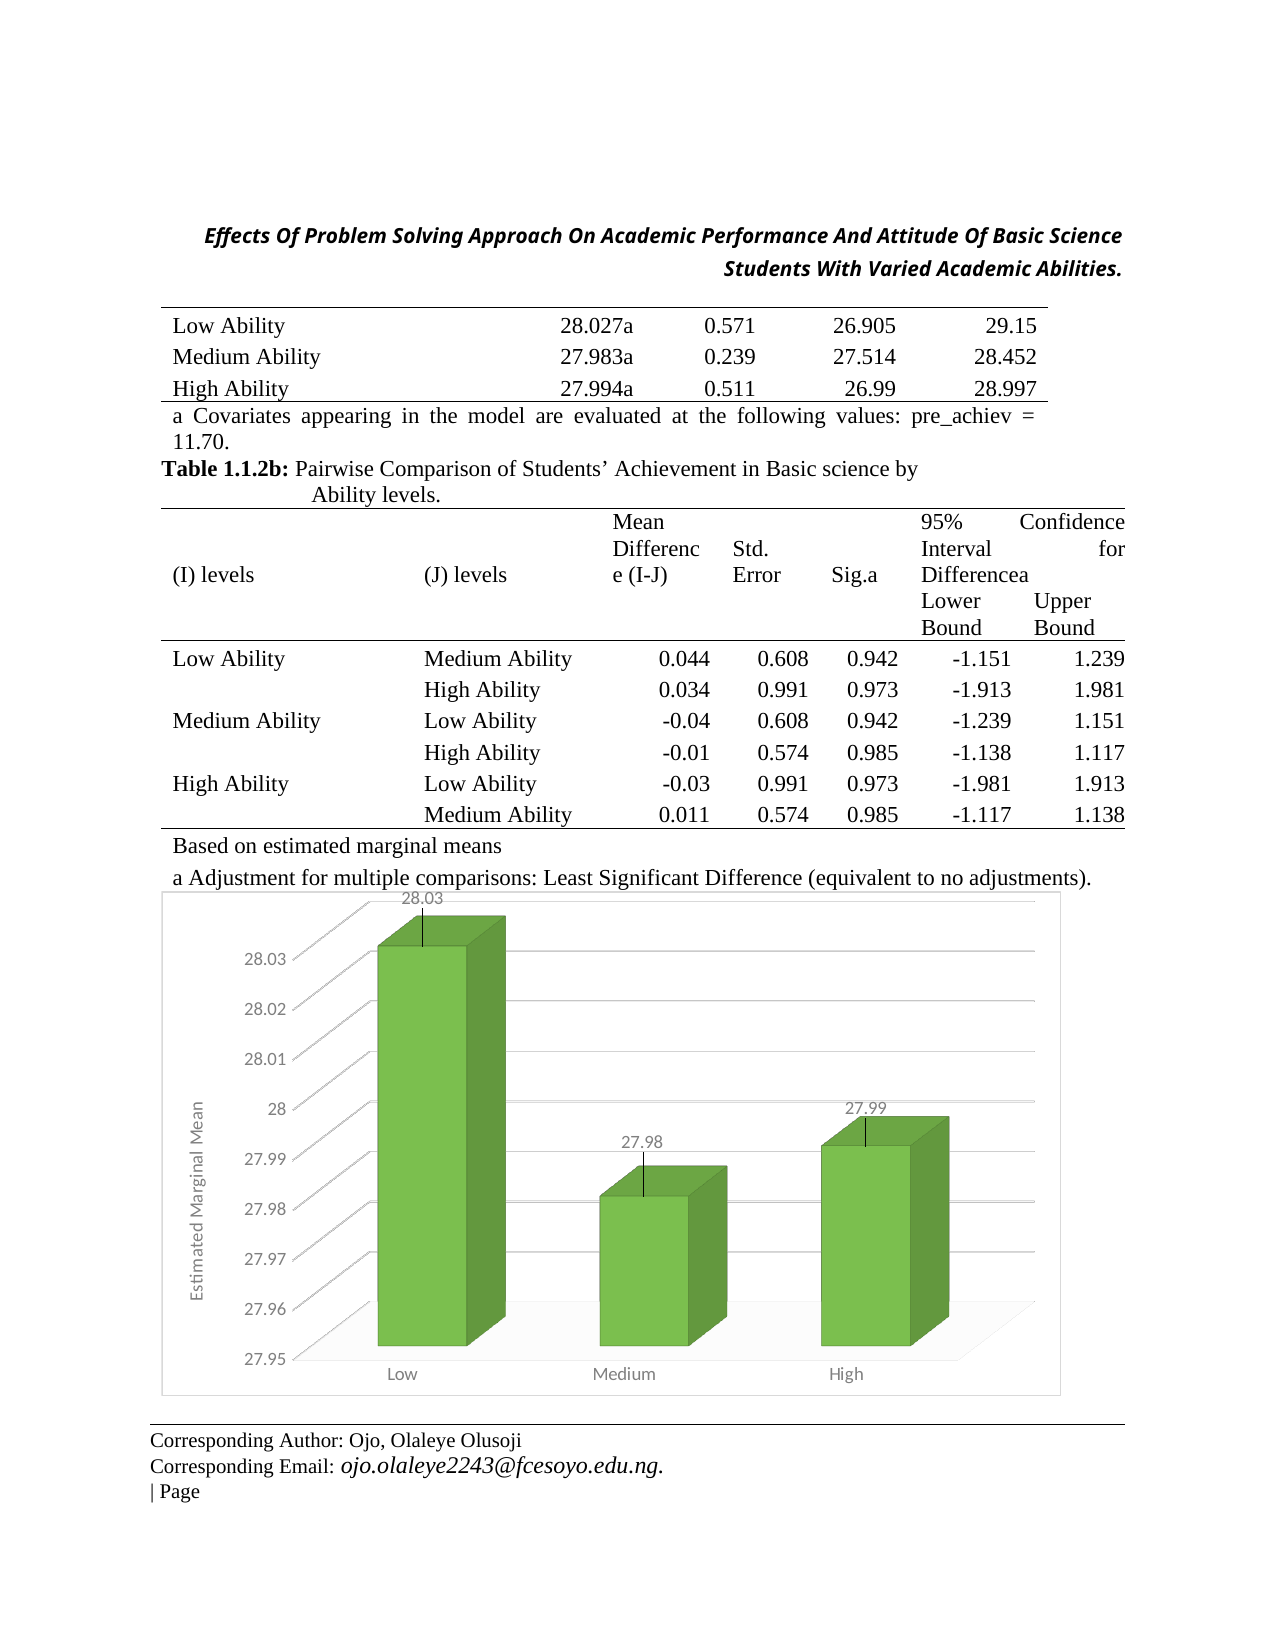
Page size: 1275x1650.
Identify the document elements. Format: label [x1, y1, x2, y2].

table_cell [150, 307, 1125, 1424]
